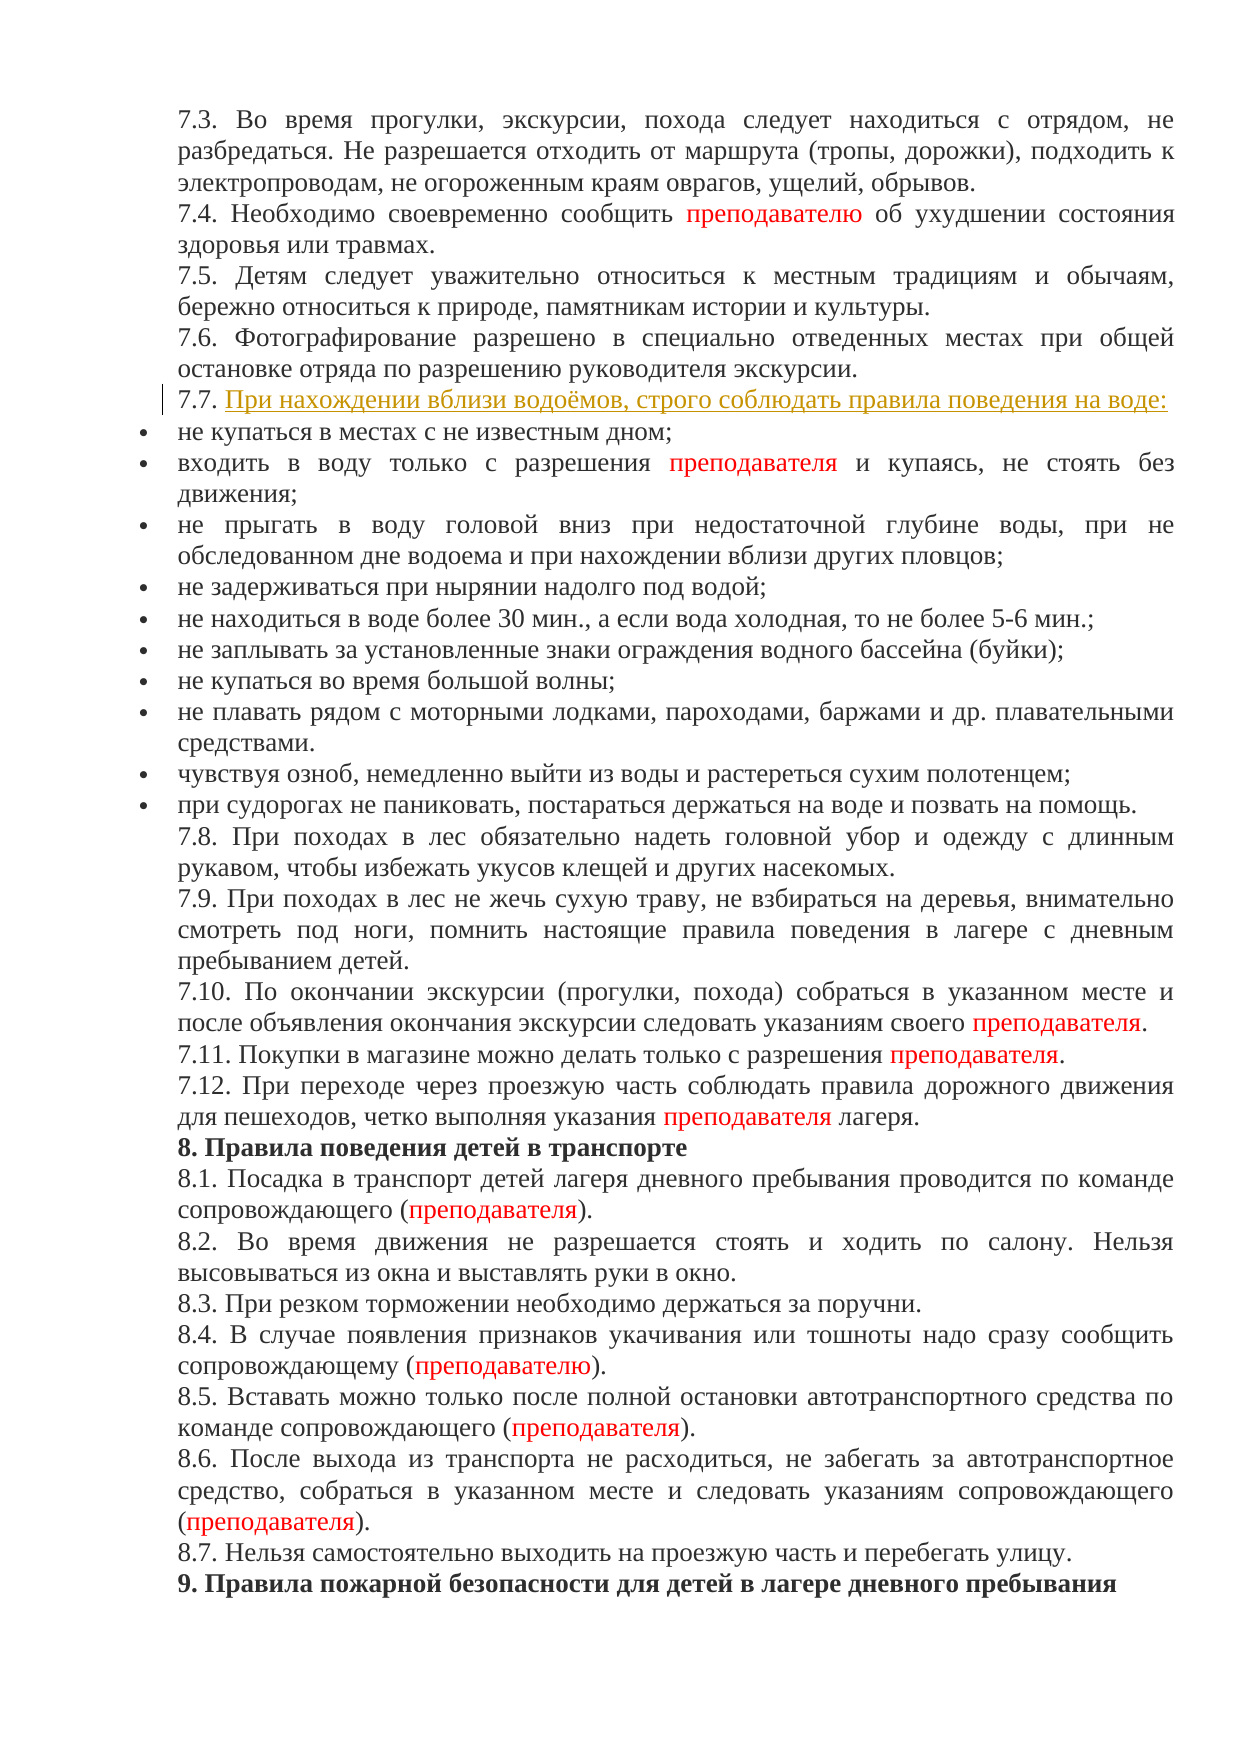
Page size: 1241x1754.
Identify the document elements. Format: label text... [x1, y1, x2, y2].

text 7.6. Фотографирование разрешено в специально отведенных местах при общей остановке отряда по разрешению руководителя экскурсии. [177, 321, 1175, 384]
text 7.5. Детям следует уважительно относиться к местным традициям и обычаям, бережно относиться к природе, памятникам истории и культуры. [177, 259, 1175, 321]
text 8.1. Посадка в транспорт детей лагеря дневного пребывания проводится по команде сопровождающего (преподавателя). [177, 1162, 1175, 1224]
text 7.11. Покупки в магазине можно делать только с разрешения преподавателя. [177, 1038, 1175, 1069]
text 8.7. Нельзя самостоятельно выходить на проезжую часть и перебегать улицу. [177, 1536, 1175, 1567]
text 9. Правила пожарной безопасности для детей в лагере дневного пребывания [177, 1567, 1175, 1598]
list не прыгать в воду головой вниз при недостаточной глубине воды, при не обследованном дне водоема и при нахождении вблизи других пловцов; [140, 508, 1175, 571]
text 8.6. После выхода из транспорта не расходиться, не забегать за автотранспортное средство, собраться в указанном месте и следовать указаниям сопровождающего (преподавателя). [177, 1443, 1175, 1536]
text 7.10. По окончании экскурсии (прогулки, похода) собраться в указанном месте и после объявления окончания экскурсии следовать указаниям своего преподавателя. [177, 975, 1175, 1038]
text 7.9. При походах в лес не жечь сухую траву, не взбираться на деревья, внимательно смотреть под ноги, помнить настоящие правила поведения в лагере с дневным пребыванием детей. [177, 882, 1175, 975]
list не плавать рядом с моторными лодками, пароходами, баржами и др. плавательными средствами. [140, 695, 1175, 757]
list чувствуя озноб, немедленно выйти из воды и растереться сухим полотенцем; [140, 757, 1175, 788]
text 7.7. [177, 384, 1175, 415]
text 7.3. Во время прогулки, экскурсии, похода следует находиться с отрядом, не разбредаться. Не разрешается отходить от маршрута (тропы, дорожки), подходить к электропроводам, не огороженным краям оврагов, ущелий, обрывов. [177, 103, 1175, 197]
list при судорогах не паниковать, постараться держаться на воде и позвать на помощь. [140, 788, 1175, 820]
list входить в воду только с разрешения преподавателя и купаясь, не стоять без движения; [140, 446, 1175, 508]
text 8.4. В случае появления признаков укачивания или тошноты надо сразу сообщить сопровождающему (преподавателю). [177, 1318, 1175, 1380]
list не находиться в воде более 30 мин., а если вода холодная, то не более 5-6 мин.; [140, 602, 1175, 633]
list не купаться в местах с не известным дном; [140, 415, 1175, 446]
text 8.2. Во время движения не разрешается стоять и ходить по салону. Нельзя высовываться из окна и выставлять руки в окно. [177, 1224, 1175, 1287]
text 8.3. При резком торможении необходимо держаться за поручни. [177, 1287, 1175, 1318]
list не задерживаться при нырянии надолго под водой; [140, 571, 1175, 602]
text 7.4. Необходимо своевременно сообщить преподавателю об ухудшении состояния здоровья или травмах. [177, 197, 1175, 259]
list не купаться во время большой волны; [140, 664, 1175, 695]
list не заплывать за установленные знаки ограждения водного бассейна (буйки); [140, 633, 1175, 664]
text 7.8. При походах в лес обязательно надеть головной убор и одежду с длинным рукавом, чтобы избежать укусов клещей и других насекомых. [177, 820, 1175, 882]
text 8. Правила поведения детей в транспорте [177, 1131, 1175, 1162]
text 7.12. При переходе через проезжую часть соблюдать правила дорожного движения для пешеходов, четко выполняя указания преподавателя лагеря. [177, 1069, 1175, 1131]
text 8.5. Вставать можно только после полной остановки автотранспортного средства по команде сопровождающего (преподавателя). [177, 1380, 1175, 1443]
